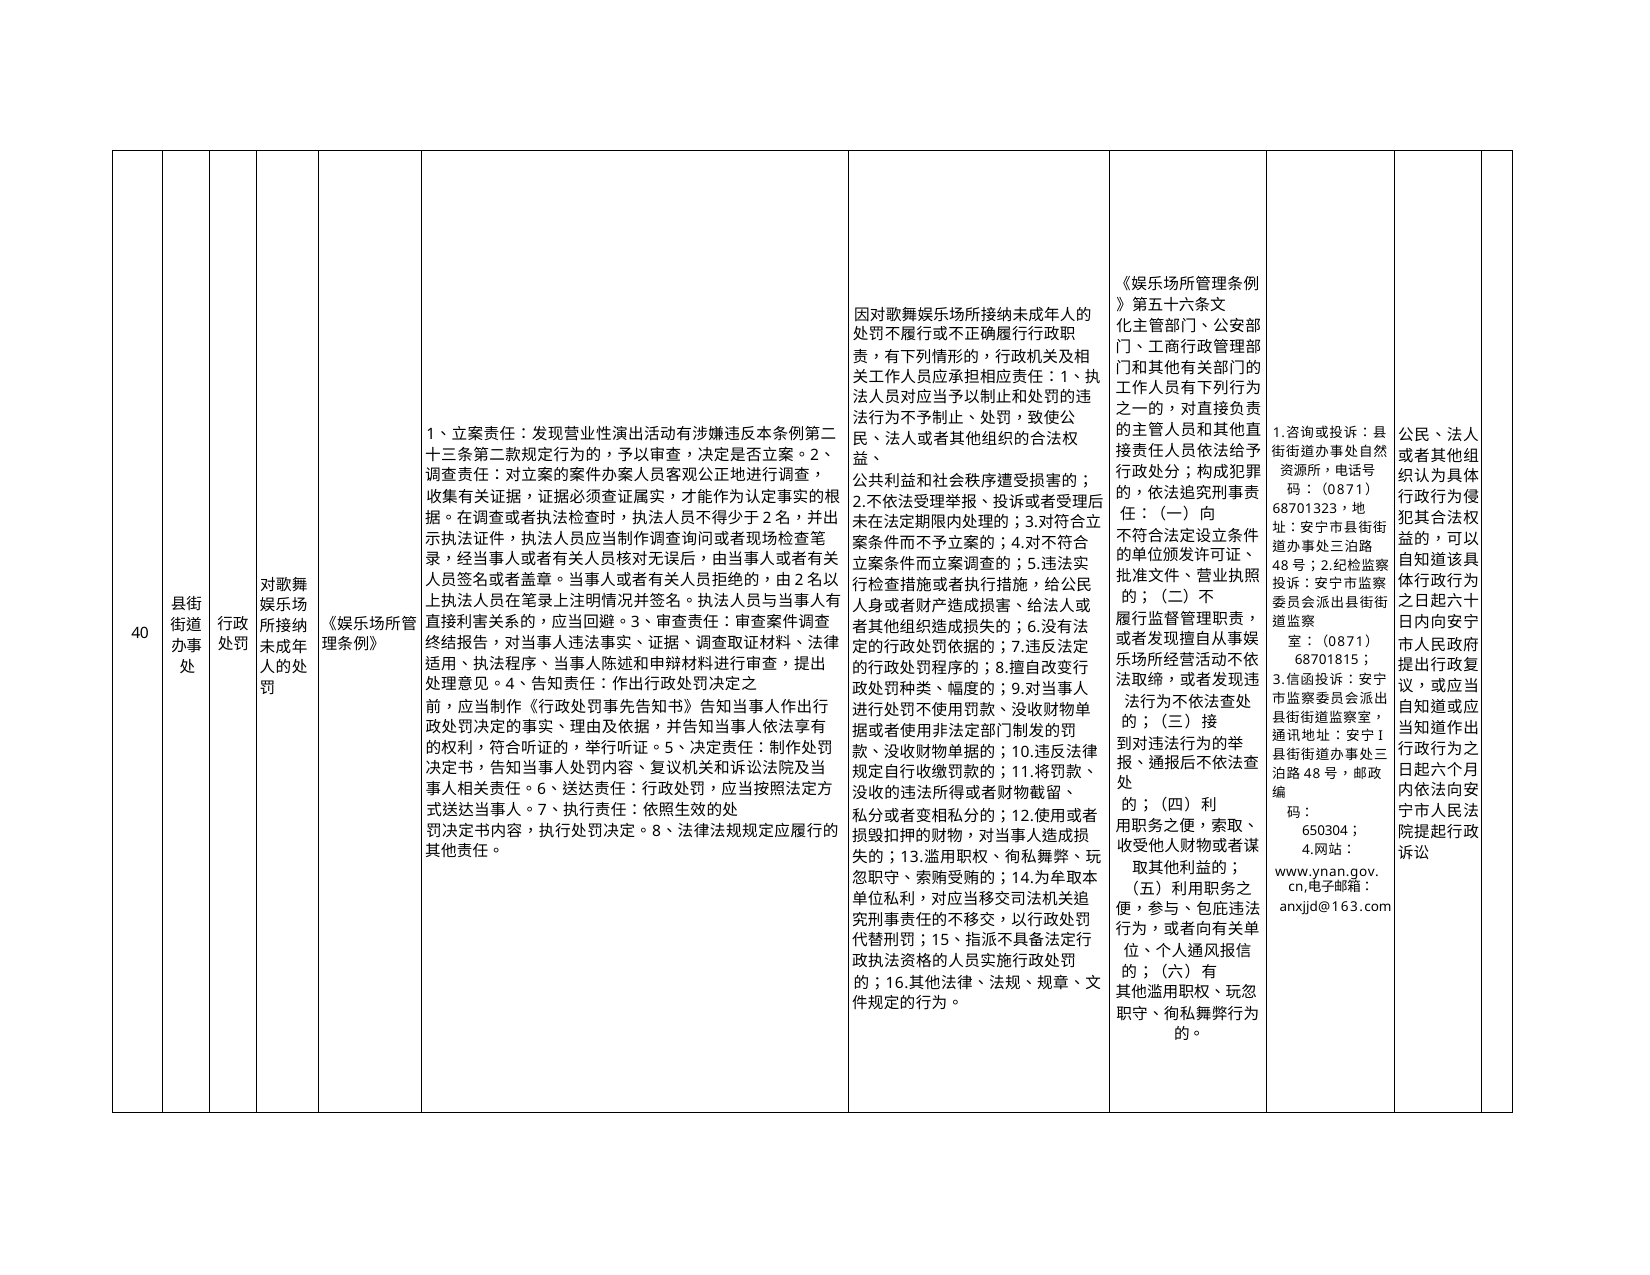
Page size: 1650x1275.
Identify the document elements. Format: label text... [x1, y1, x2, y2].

table_header [1482, 151, 1512, 1112]
table_header 县街 街道 办事 处 [163, 151, 209, 1112]
table_header 《娱乐场所管理条例》 [319, 151, 421, 1112]
table_header 对歌舞娱乐场所接纳未成年人的处罚 [257, 151, 318, 1112]
table_header 行政处罚 [210, 151, 256, 1112]
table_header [849, 151, 1109, 1112]
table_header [1395, 151, 1481, 1112]
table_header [1110, 151, 1266, 1112]
table_header 40 [113, 151, 162, 1112]
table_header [1267, 151, 1394, 1112]
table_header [422, 151, 848, 1112]
